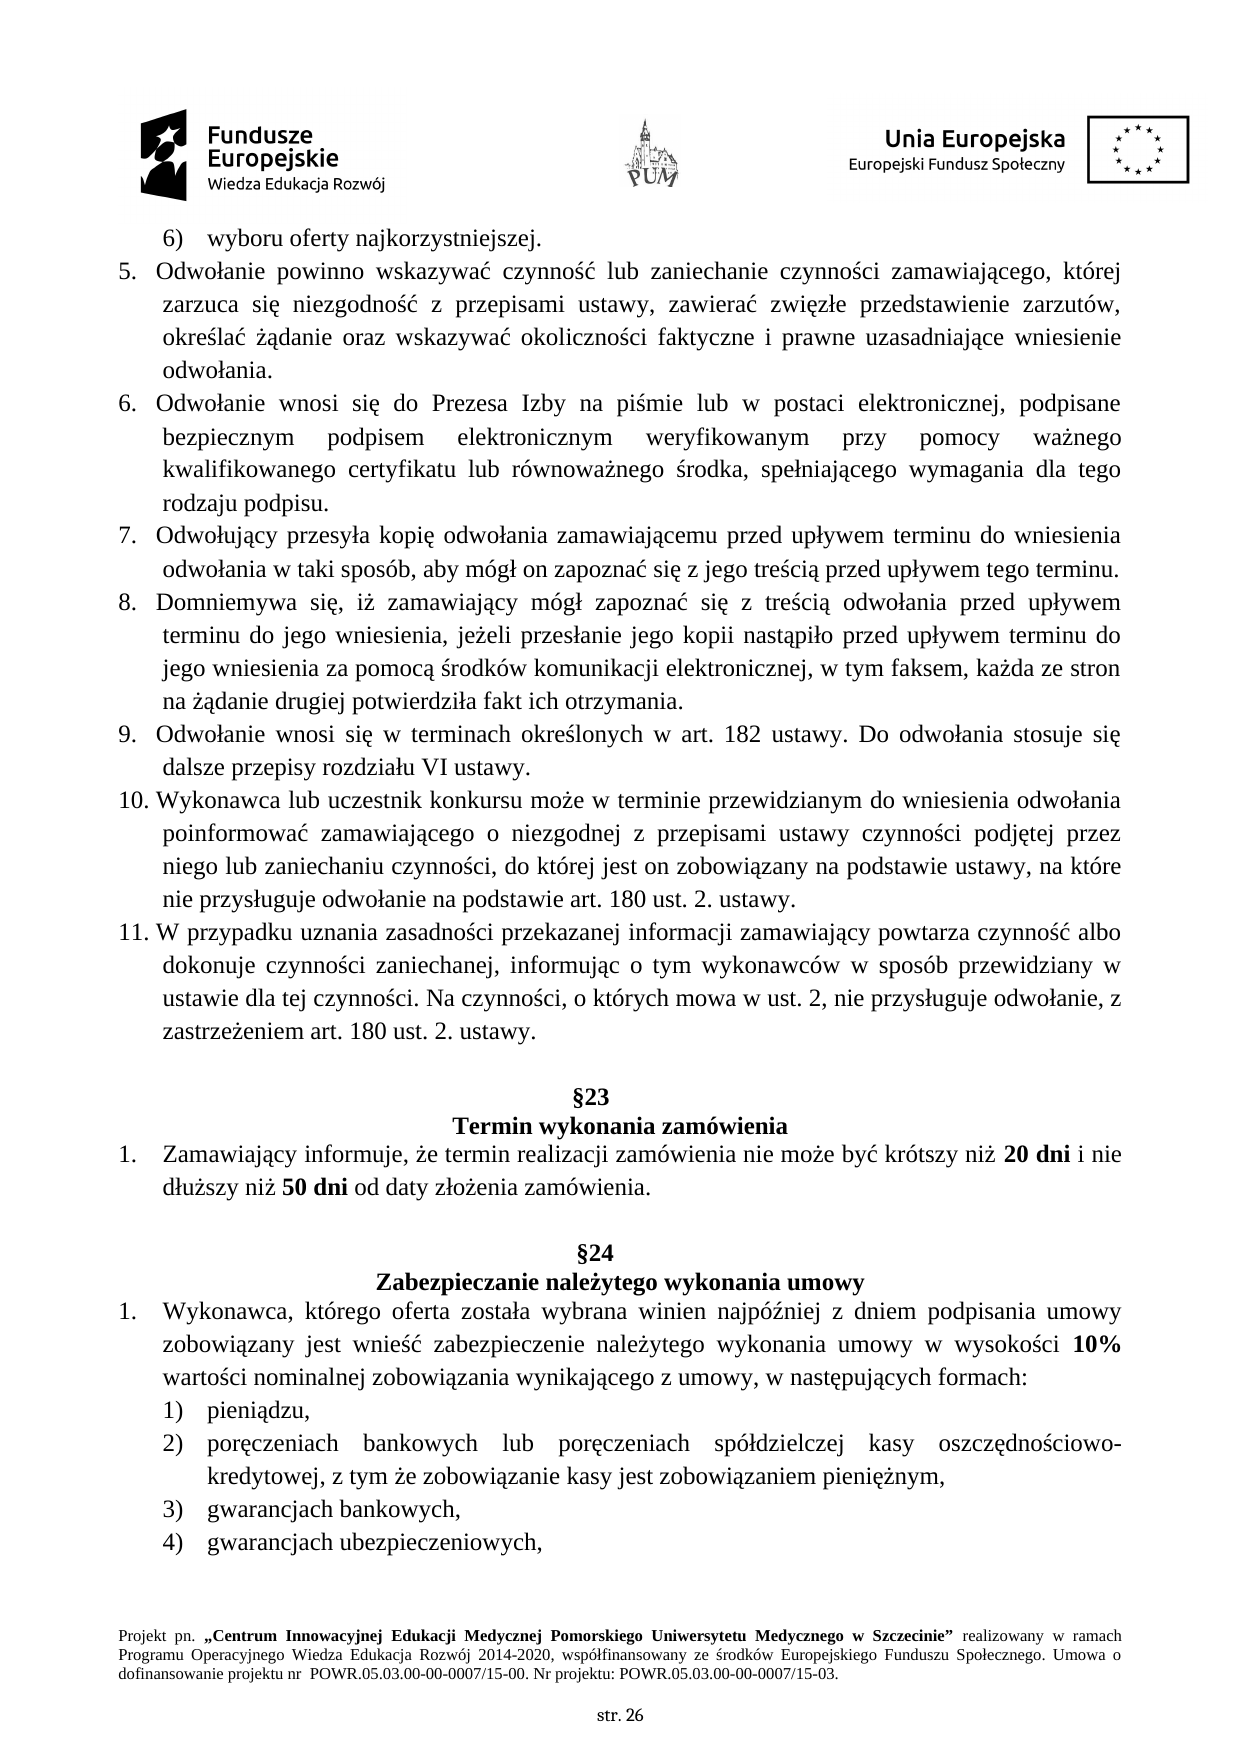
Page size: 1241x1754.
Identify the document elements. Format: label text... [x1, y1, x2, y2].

list wyboru oferty najkorzystniejszej. [162, 223, 1122, 252]
text §24 [576, 1238, 1122, 1267]
list Odwołanie wnosi się do Prezesa Izby na piśmie lub w postaci elektronicznej, podpisane bezpiecznym podpisem elektronicznym weryfikowanym przy pomocy ważnego kwalifikowanego certyfikatu lub równoważnego środka, spełniającego wymagania dla tego rodzaju podpisu. [118, 388, 1122, 516]
list Odwołanie powinno wskazywać czynność lub zaniechanie czynności zamawiającego, której zarzuca się niezgodność z przepisami ustawy, zawierać zwięzłe przedstawienie zarzutów, określać żądanie oraz wskazywać okoliczności faktyczne i prawne uzasadniające wniesienie odwołania. [118, 256, 1122, 384]
list Odwołujący przesyła kopię odwołania zamawiającemu przed upływem terminu do wniesienia odwołania w taki sposób, aby mógł on zapoznać się z jego treścią przed upływem tego terminu. [118, 521, 1122, 582]
list Wykonawca, którego oferta została wybrana winien najpóźniej z dniem podpisania umowy zobowiązany jest wnieść zabezpieczenie należytego wykonania umowy w wysokości 10% wartości nominalnej zobowiązania wynikającego z umowy, w następujących formach: [118, 1296, 1122, 1391]
picture [118, 87, 407, 224]
picture [827, 93, 1209, 203]
list W przypadku uznania zasadności przekazanej informacji zamawiający powtarza czynność albo dokonuje czynności zaniechanej, informując o tym wykonawców w sposób przewidziany w ustawie dla tej czynności. Na czynności, o których mowa w ust. 2, nie przysługuje odwołanie, z zastrzeżeniem art. 180 ust. 2. ustawy. [118, 917, 1122, 1045]
list gwarancjach bankowych, [162, 1494, 1122, 1523]
text Zabezpieczanie należytego wykonania umowy [118, 1267, 1122, 1296]
list Wykonawca lub uczestnik konkursu może w terminie przewidzianym do wniesienia odwołania poinformować zamawiającego o niezgodnej z przepisami ustawy czynności podjętej przez niego lub zaniechaniu czynności, do której jest on zobowiązany na podstawie ustawy, na które nie przysługuje odwołanie na podstawie art. 180 ust. 2. ustawy. [118, 785, 1122, 913]
subtitle Termin wykonania zamówienia [118, 1111, 1122, 1139]
list Domniemywa się, iż zamawiający mógł zapoznać się z treścią odwołania przed upływem terminu do jego wniesienia, jeżeli przesłanie jego kopii nastąpiło przed upływem terminu do jego wniesienia za pomocą środków komunikacji elektronicznej, w tym faksem, każda ze stron na żądanie drugiej potwierdziła fakt ich otrzymania. [118, 587, 1122, 714]
list Zamawiający informuje, że termin realizacji zamówienia nie może być krótszy niż 20 dni i nie dłuższy niż 50 dni od daty złożenia zamówienia. [118, 1139, 1122, 1201]
picture [618, 114, 681, 187]
list poręczeniach bankowych lub poręczeniach spółdzielczej kasy oszczędnościowo-kredytowej, z tym że zobowiązanie kasy jest zobowiązaniem pieniężnym, [162, 1428, 1122, 1490]
list gwarancjach ubezpieczeniowych, [162, 1527, 1122, 1556]
list pieniądzu, [162, 1395, 1122, 1424]
list Odwołanie wnosi się w terminach określonych w art. 182 ustawy. Do odwołania stosuje się dalsze przepisy rozdziału VI ustawy. [118, 719, 1122, 781]
